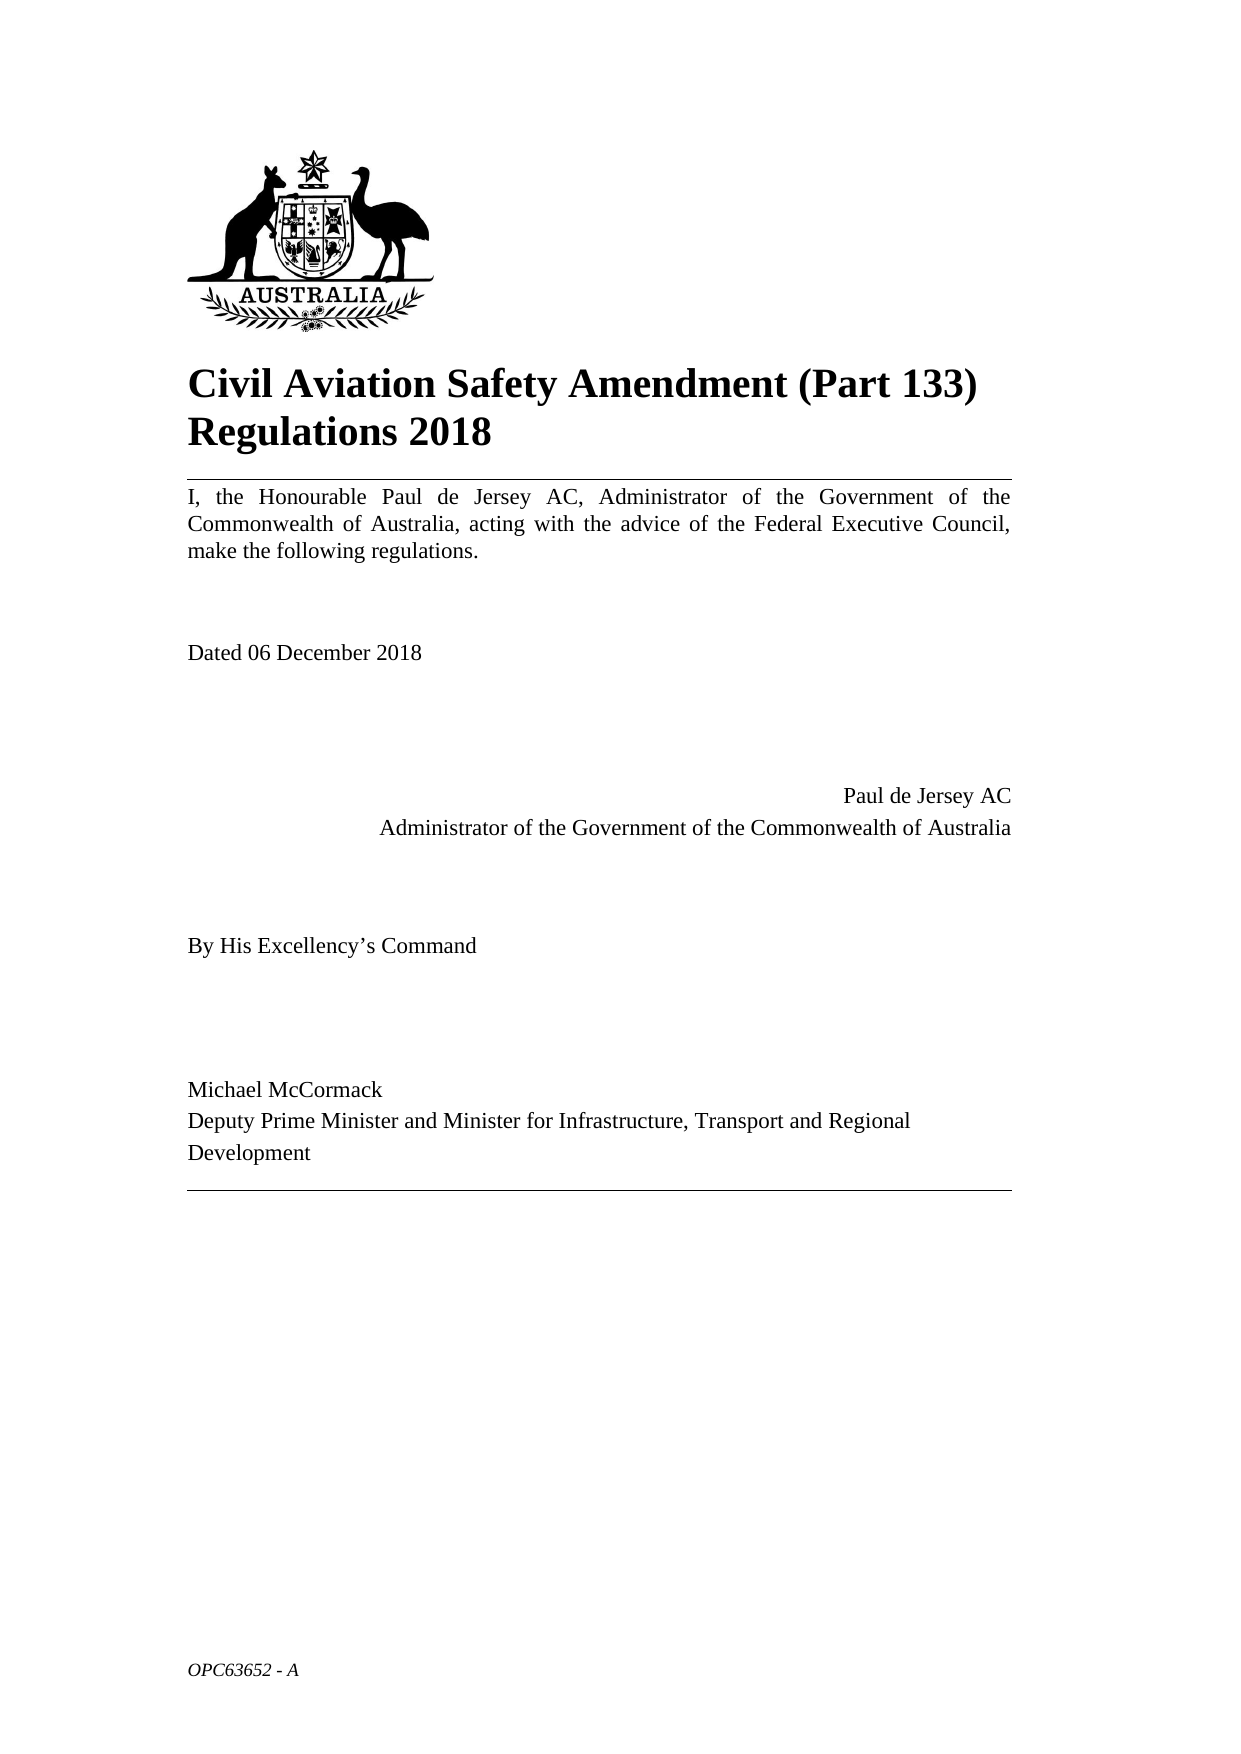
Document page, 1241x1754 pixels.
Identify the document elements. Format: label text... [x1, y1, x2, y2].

text I, the Honourable Paul de Jersey AC, Administrator of the Government of the Commonwealth of Australia, acting with the advice of the Federal Executive Council, make the following regulations. [187, 480, 1012, 563]
text Civil Aviation Safety Amendment (Part 133) Regulations 2018 [187, 358, 1053, 454]
text Michael McCormack [187, 1071, 1012, 1102]
text Deputy Prime Minister and Minister for Infrastructure, Transport and Regional Development [187, 1102, 1012, 1190]
text Administrator of the Government of the Commonwealth of Australia [228, 809, 1012, 840]
text By His Excellency’s Command [187, 927, 1012, 959]
text Dated 06 December 2018 [187, 638, 1012, 665]
text Paul de Jersey AC [228, 777, 1012, 809]
picture [187, 150, 434, 332]
